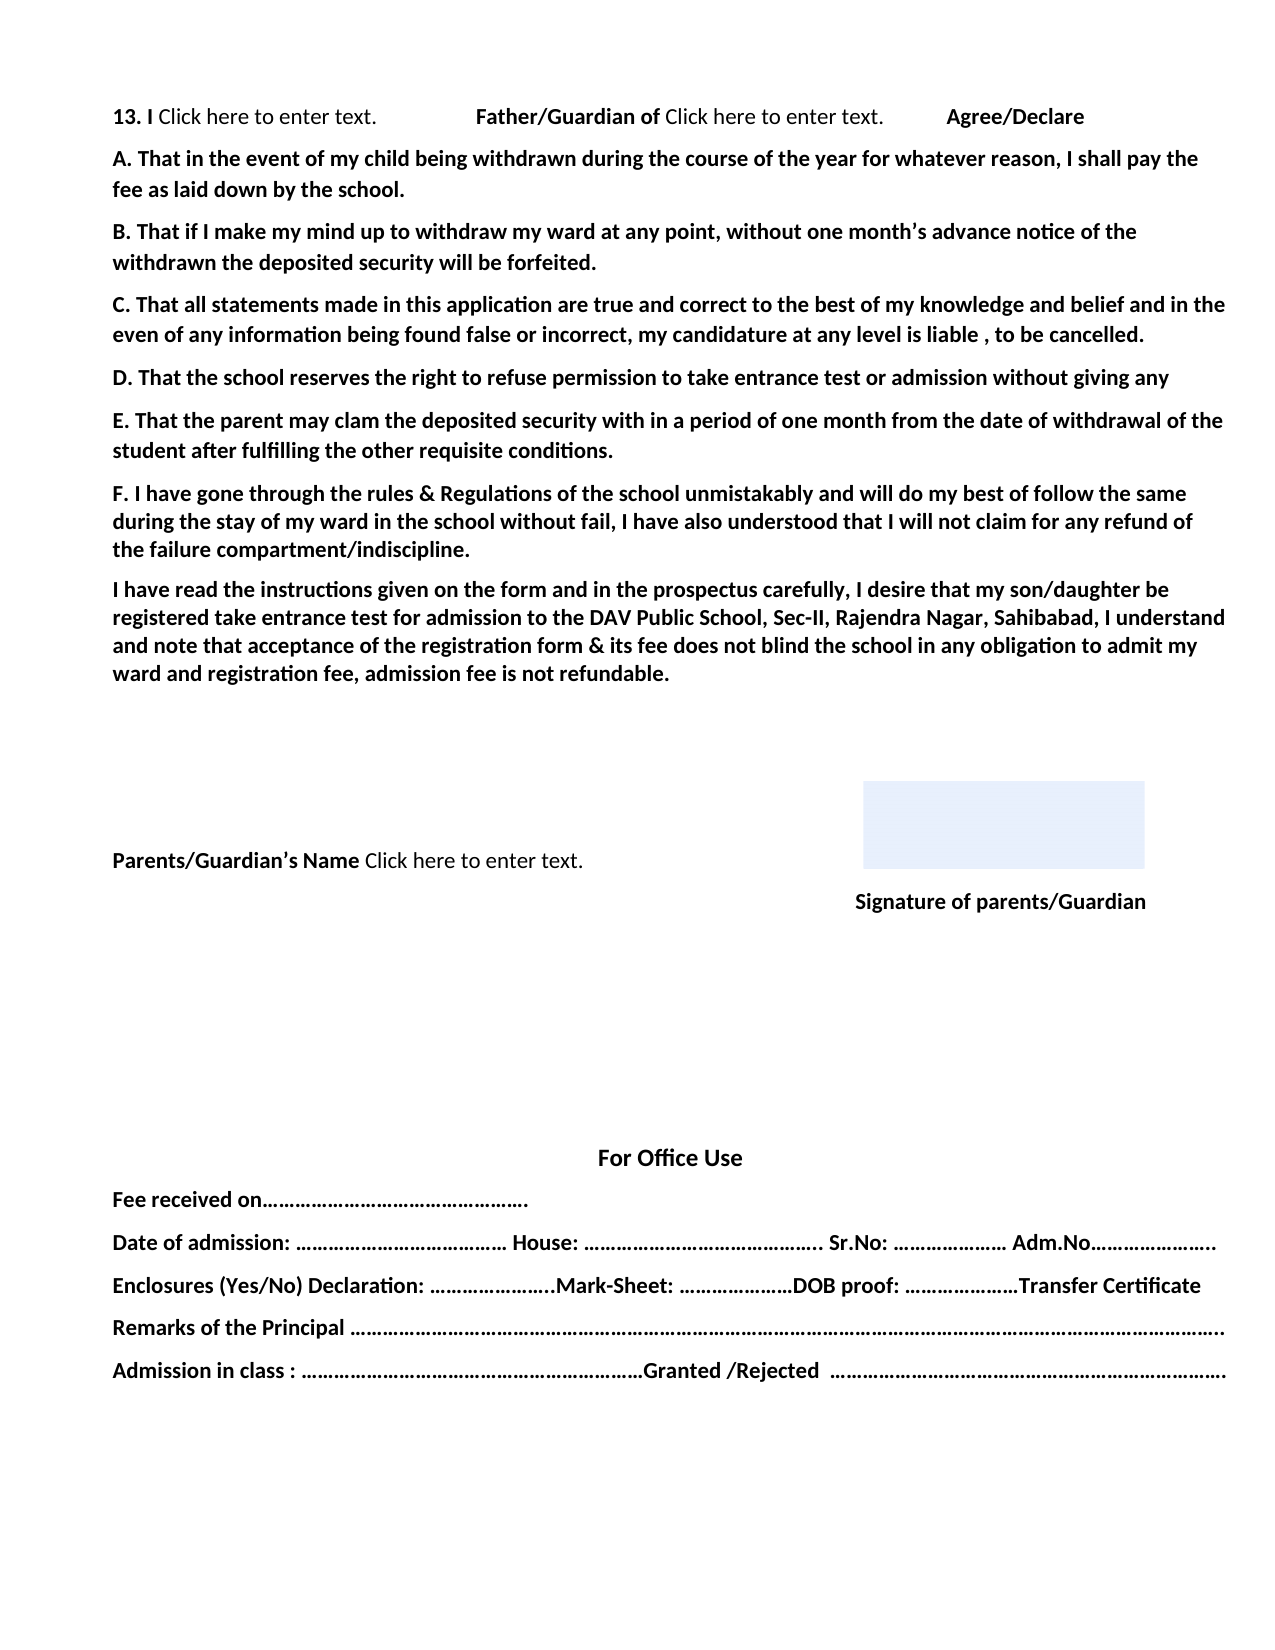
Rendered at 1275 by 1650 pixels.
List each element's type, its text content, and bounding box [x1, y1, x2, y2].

text B. That if I make my mind up to withdraw my ward at any point, without one month’s advance notice of the withdrawn the deposited security will be forfeited. [112, 217, 1228, 276]
text D. That the school reserves the right to refuse permission to take entrance test or admission without giving any [112, 363, 1228, 391]
text Remarks of the Principal …………………………………………………………………………………………………………………………………………….. [112, 1313, 1228, 1342]
text F. I have gone through the rules & Regulations of the school unmistakably and will do my best of follow the same during the stay of my ward in the school without fail, I have also understood that I will not claim for any refund of the failure compartment/indiscipline. [112, 479, 1228, 563]
text Fee received on…………………………………………. [112, 1185, 1228, 1213]
text A. That in the event of my child being withdrawn during the course of the year for whatever reason, I shall pay the fee as laid down by the school. [112, 144, 1228, 203]
text C. That all statements made in this application are true and correct to the best of my knowledge and belief and in the even of any information being found false or incorrect, my candidature at any level is liable , to be cancelled. [112, 290, 1228, 348]
text For Office Use [112, 1142, 1228, 1173]
text Enclosures (Yes/No) Declaration: …………………..Mark-Sheet: …………………DOB proof: …………………Transfer Certificate [112, 1271, 1228, 1299]
text I have read the instructions given on the form and in the prospectus carefully, I desire that my son/daughter be registered take entrance test for admission to the DAV Public School, Sec-II, Rajendra Nagar, Sahibabad, I understand and note that acceptance of the registration form & its fee does not blind the school in any obligation to admit my ward and registration fee, admission fee is not refundable. [112, 575, 1228, 687]
text 13. I Father/Guardian of Agree/Declare [112, 102, 1228, 130]
text Signature of parents/Guardian [112, 887, 1228, 915]
text Parents/Guardian’s Name [112, 781, 1228, 874]
picture [863, 781, 1145, 869]
text Admission in class : ………………………………………………………Granted /Rejected ………………………………………………………………. [112, 1356, 1228, 1384]
text Date of admission: ………………………………… House: …………………………………….. Sr.No: ………………… Adm.No………………….. [112, 1228, 1228, 1256]
text E. That the parent may clam the deposited security with in a period of one month from the date of withdrawal of the student after fulfilling the other requisite conditions. [112, 406, 1228, 464]
